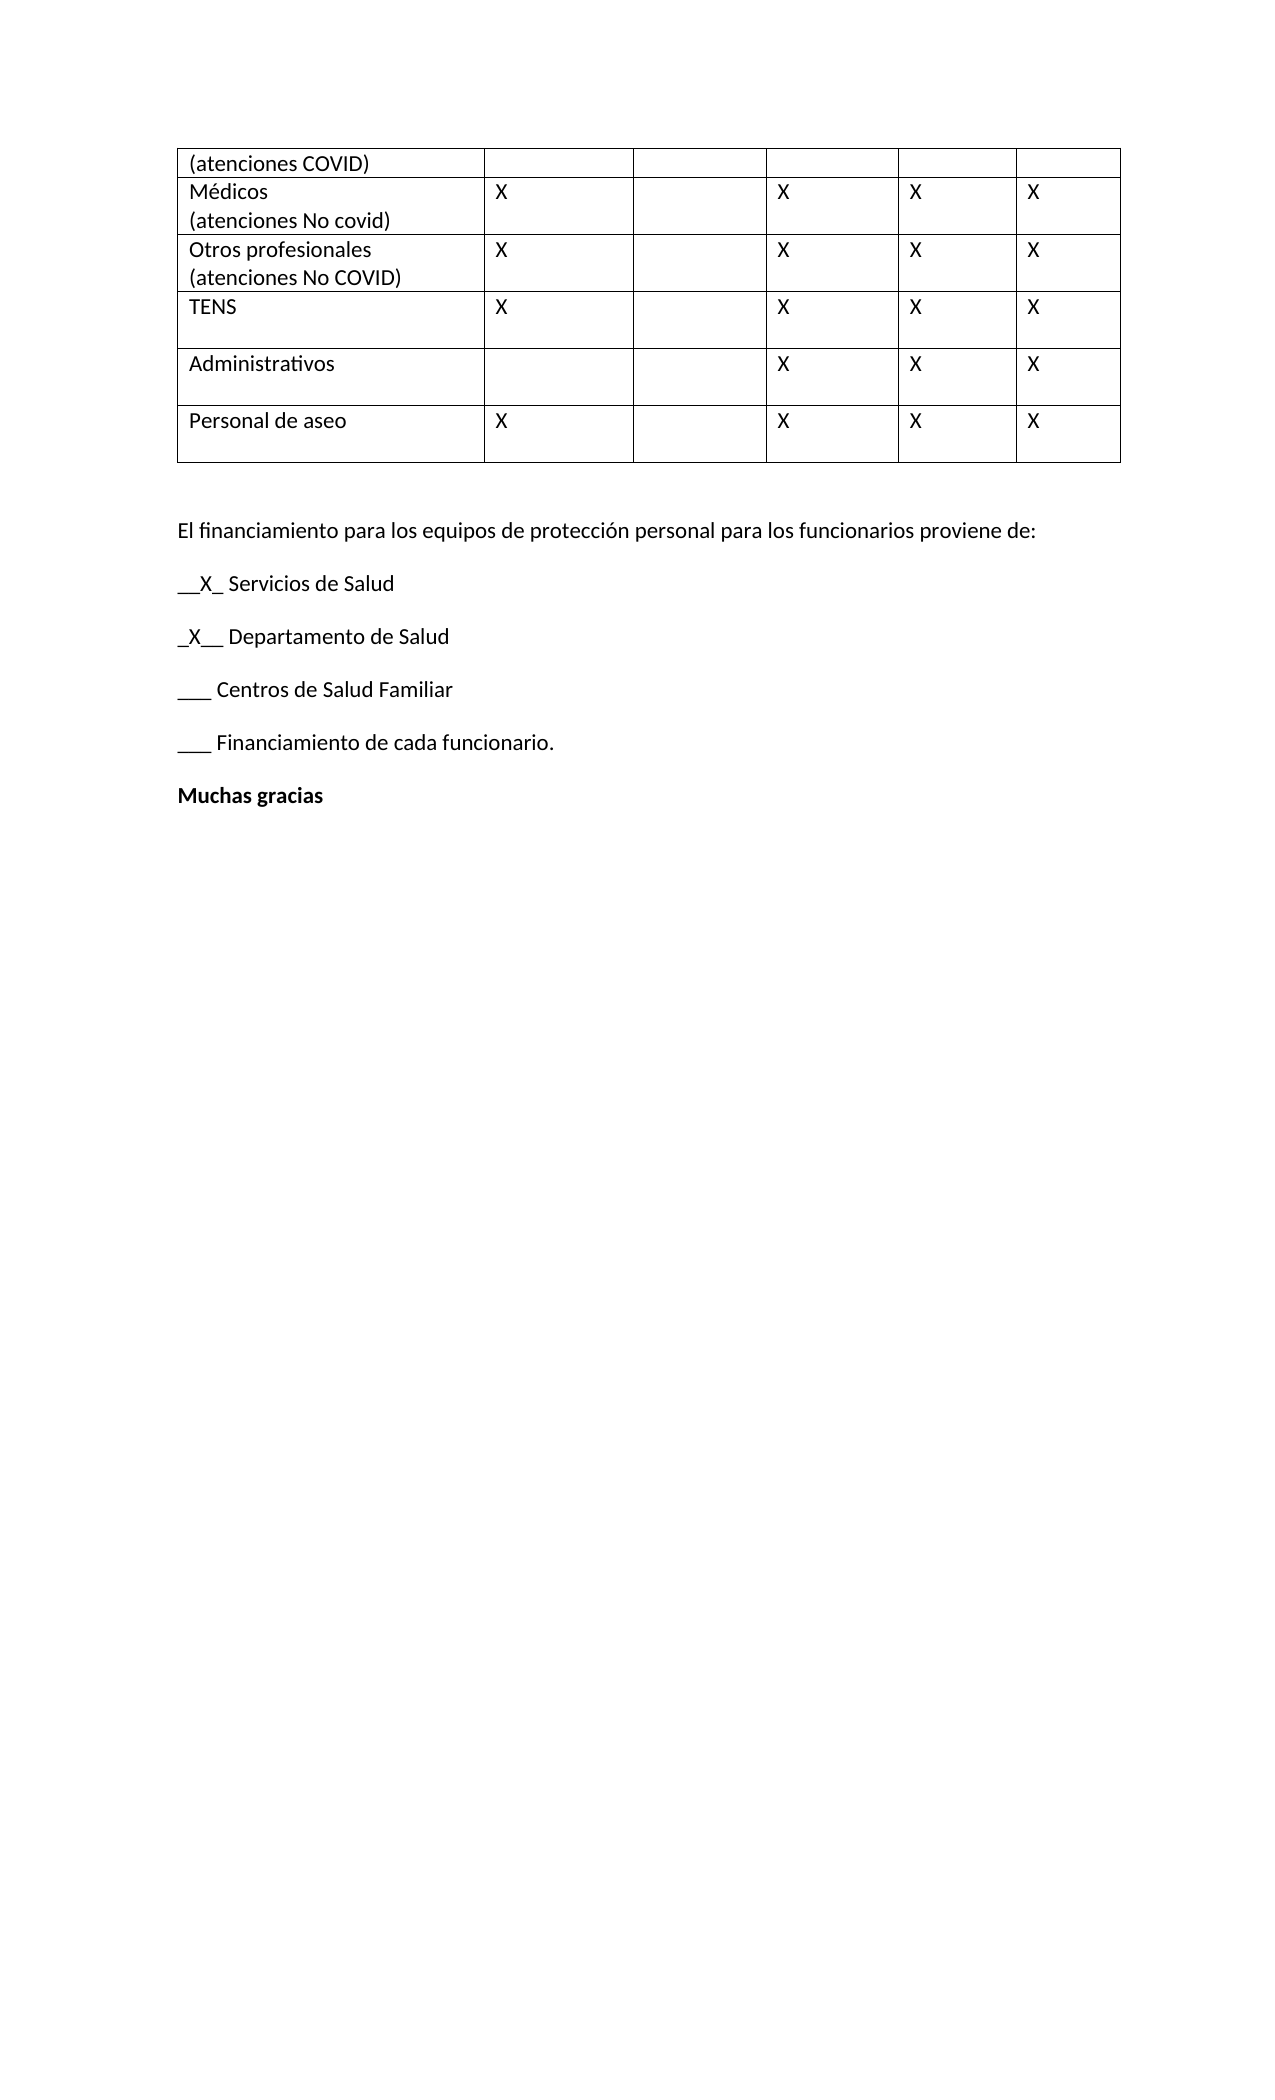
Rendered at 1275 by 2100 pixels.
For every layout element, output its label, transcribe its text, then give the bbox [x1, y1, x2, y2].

table_cell [485, 349, 633, 405]
table_cell X [767, 349, 898, 405]
table_cell X [634, 149, 766, 177]
table_cell X [899, 235, 1016, 291]
text _X__ Departamento de Salud [177, 622, 1098, 650]
text El financiamiento para los equipos de protección personal para los funcionarios proviene de: [177, 516, 1098, 544]
text Muchas gracias [177, 781, 1098, 809]
table_cell X [767, 149, 898, 177]
table_cell X [899, 349, 1016, 405]
table_cell TENS [178, 292, 484, 348]
text __X_ Servicios de Salud [177, 569, 1098, 597]
table_cell [634, 292, 766, 348]
table_cell [634, 406, 766, 462]
table_cell X [899, 178, 1016, 234]
table_cell X [1017, 406, 1120, 462]
table_cell X [485, 235, 633, 291]
table_cell X [1017, 349, 1120, 405]
table_cell X [767, 406, 898, 462]
table_cell X [485, 178, 633, 234]
text ___ Financiamiento de cada funcionario. [177, 728, 1098, 756]
table_cell Otros profesionales (atenciones No COVID) [178, 235, 484, 291]
table_cell X [1017, 178, 1120, 234]
table_cell X [1017, 149, 1120, 177]
table_cell X [767, 292, 898, 348]
table_cell X [485, 149, 633, 177]
table_cell [634, 349, 766, 405]
table_cell Personal de aseo [178, 406, 484, 462]
table_cell X [899, 406, 1016, 462]
table_cell Médicos (atenciones No covid) [178, 178, 484, 234]
table_cell X [767, 235, 898, 291]
table_cell Administrativos [178, 349, 484, 405]
table_cell X [1017, 292, 1120, 348]
table_cell X [899, 149, 1016, 177]
table_cell X [899, 292, 1016, 348]
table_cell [178, 149, 484, 177]
table_cell [634, 235, 766, 291]
text ___ Centros de Salud Familiar [177, 675, 1098, 703]
table_cell [634, 178, 766, 234]
table_cell X [767, 178, 898, 234]
table_cell X [485, 292, 633, 348]
table_cell X [1017, 235, 1120, 291]
table_cell X [485, 406, 633, 462]
